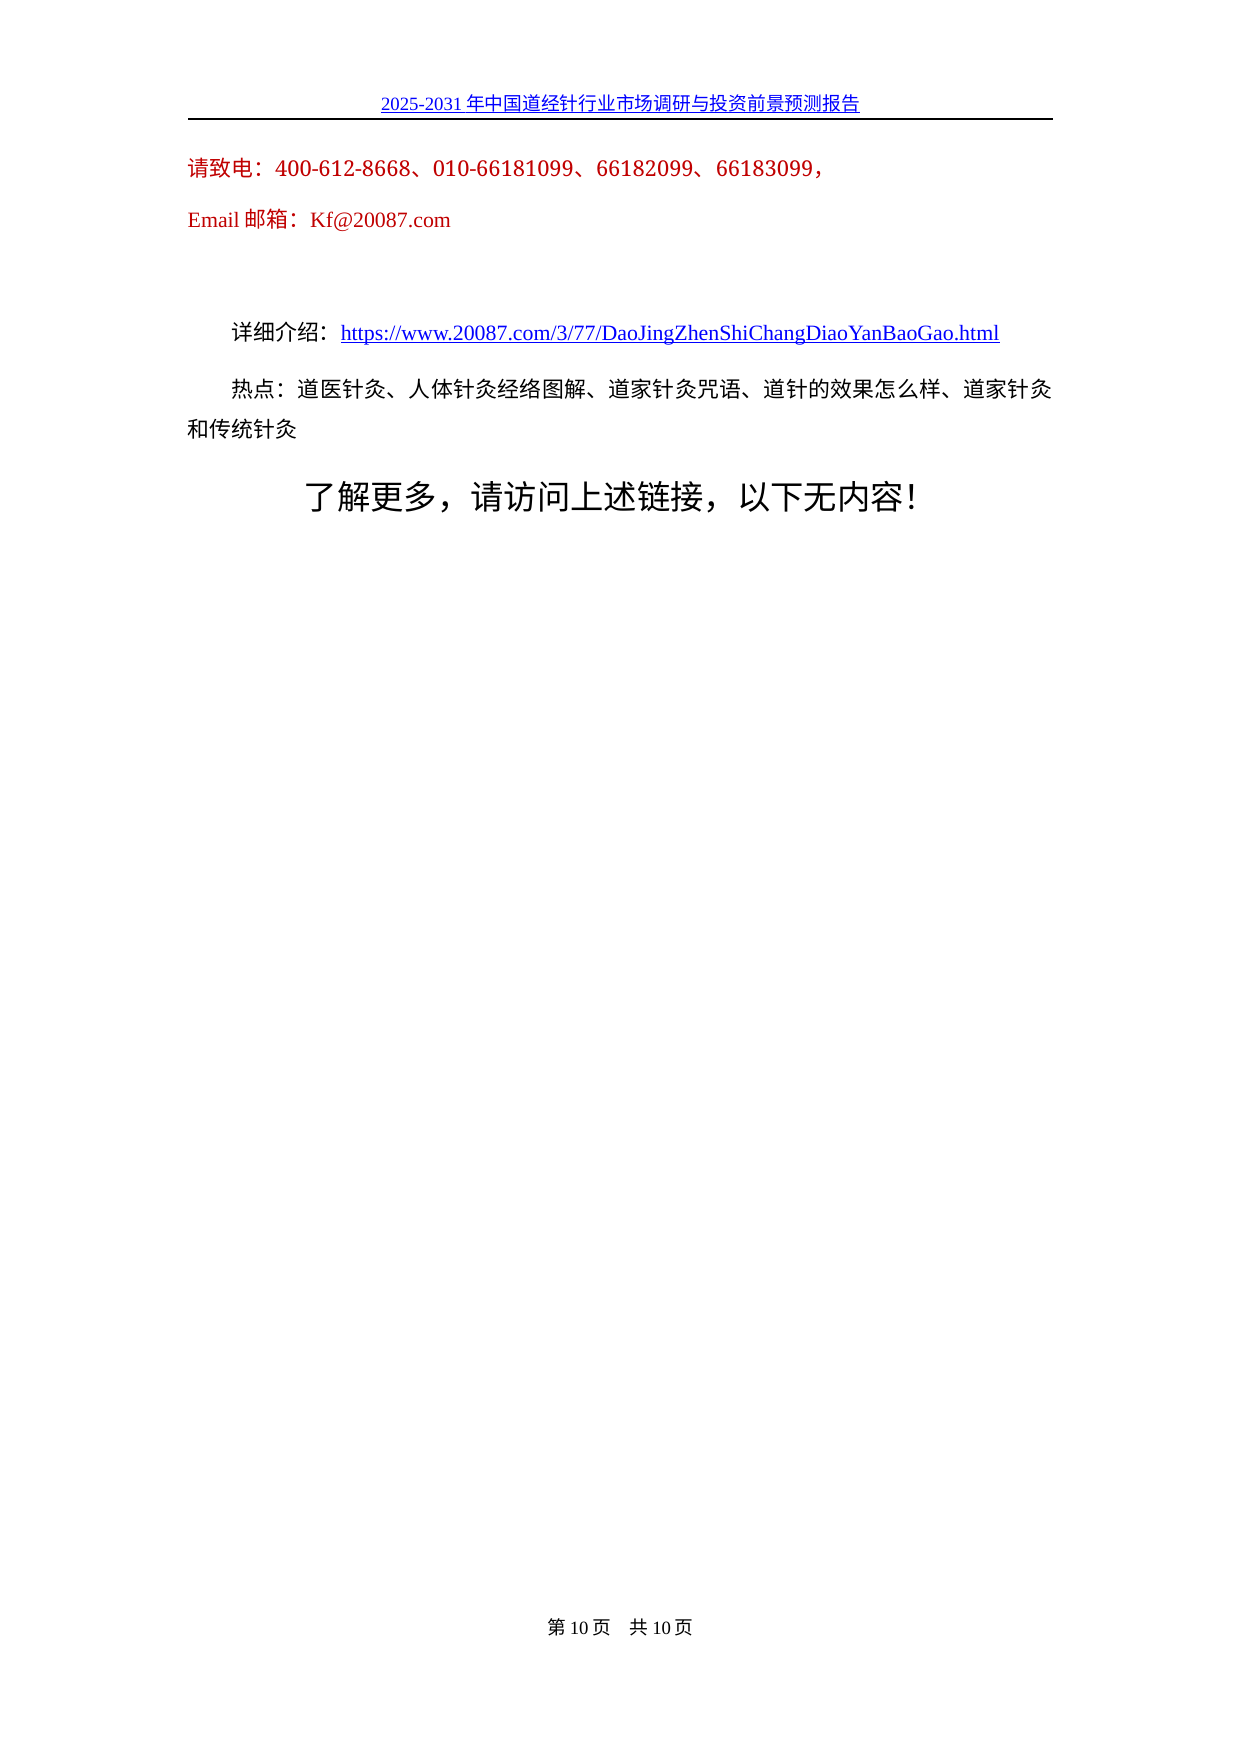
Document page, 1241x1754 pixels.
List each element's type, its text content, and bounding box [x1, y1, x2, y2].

text 详细介绍：https://www.20087.com/3/77/DaoJingZhenShiChangDiaoYanBaoGao.html [187, 315, 1053, 347]
text Email邮箱：Kf@20087.com [187, 202, 1053, 234]
text 请致电：400-612-8668、010-66181099、66182099、66183099， [187, 150, 1053, 183]
title 了解更多，请访问上述链接，以下无内容！ [187, 462, 1053, 527]
text 热点：道医针灸、人体针灸经络图解、道家针灸咒语、道针的效果怎么样、道家针灸和传统针灸 [187, 371, 1053, 444]
